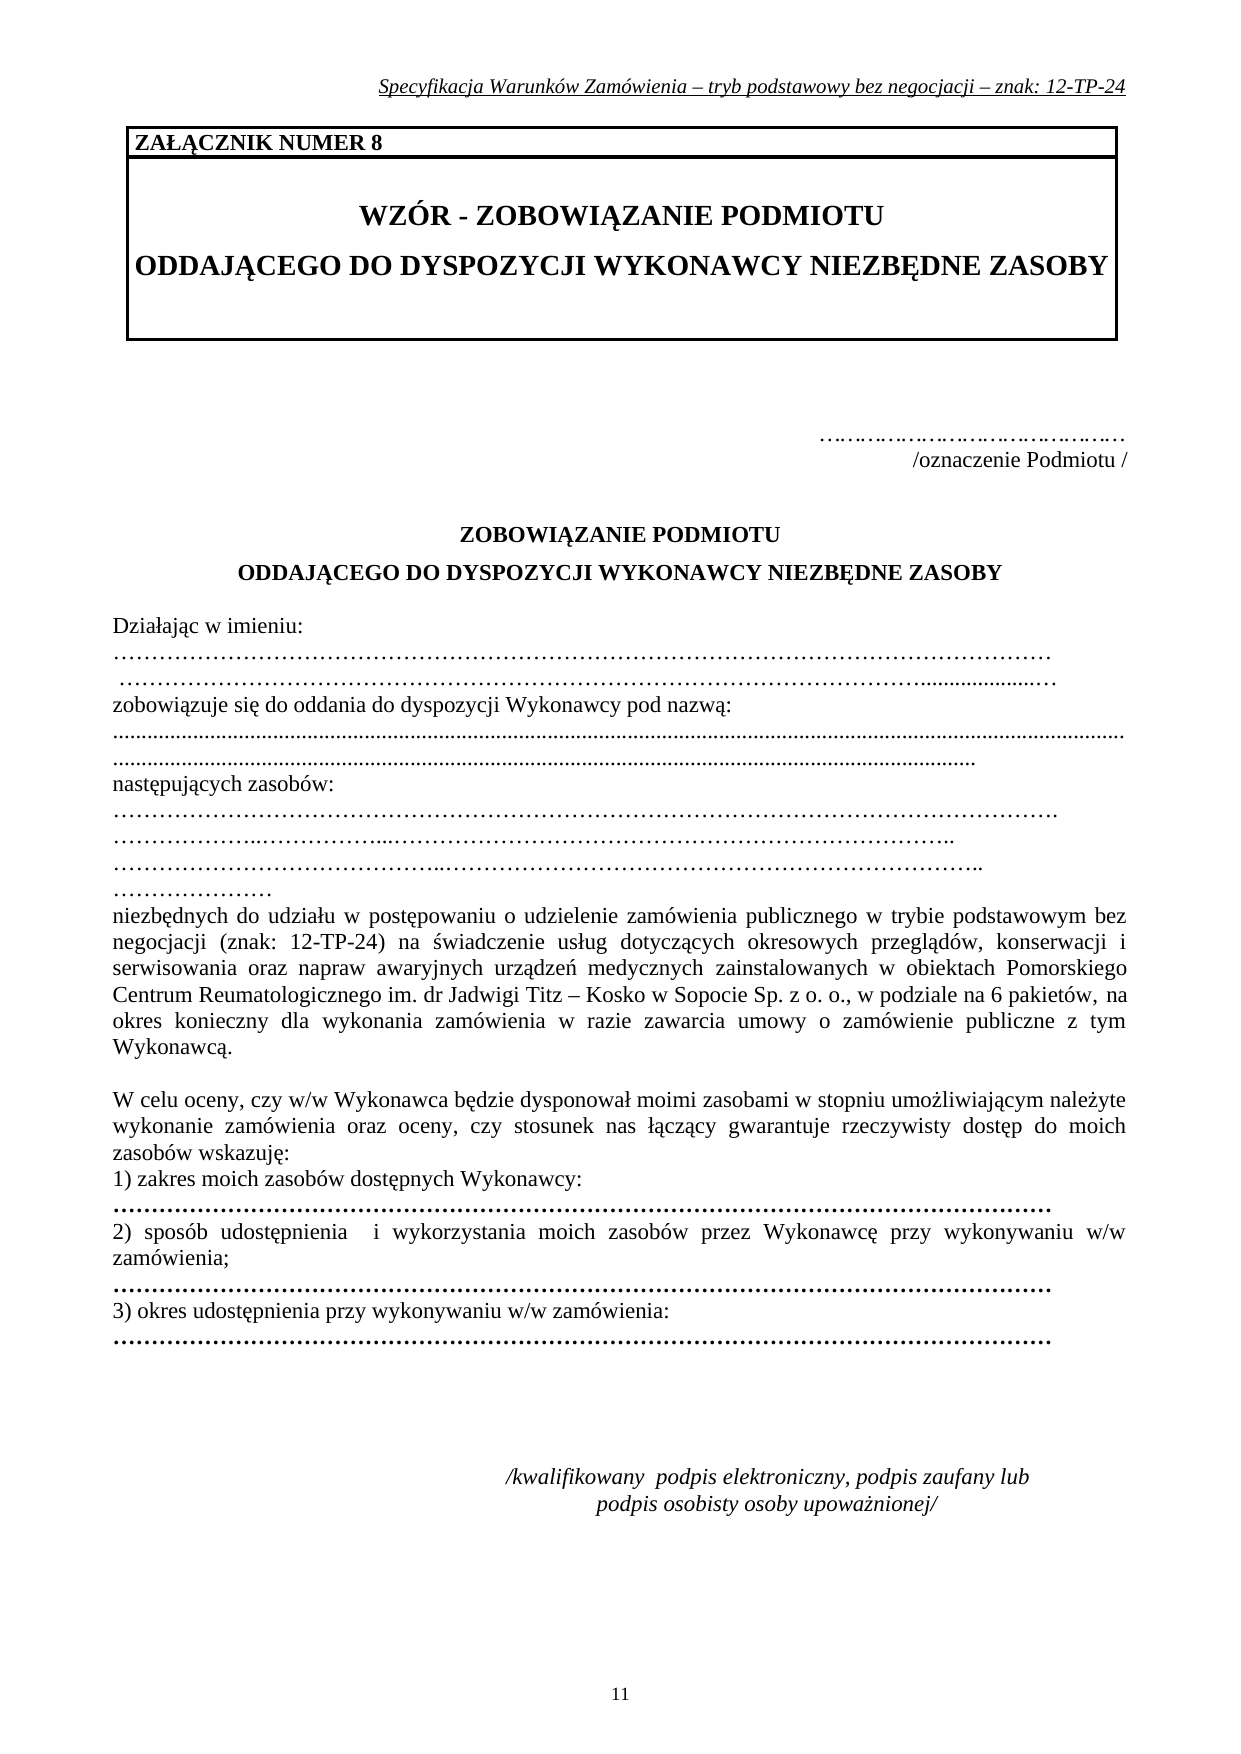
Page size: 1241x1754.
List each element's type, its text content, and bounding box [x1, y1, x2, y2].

text ZOBOWIĄZANIE PODMIOTU [112, 510, 1128, 548]
text 1) zakres moich zasobów dostępnych Wykonawcy: [112, 1165, 1128, 1192]
table_cell WZÓR - ZOBOWIĄZANIE PODMIOTU ODDAJĄCEGO DO DYSPOZYCJI WYKONAWCY NIEZBĘDNE ZASOBY [129, 159, 1115, 338]
text …………………………………………………………………………………………………………… [112, 1271, 1128, 1297]
text niezbędnych do udziału w postępowaniu o udzielenie zamówienia publicznego w trybie podstawowym bez negocjacji (znak: 12-TP-24) na świadczenie usług dotyczących okresowych przeglądów, konserwacji i serwisowania oraz napraw awaryjnych urządzeń medycznych zainstalowanych w obiektach Pomorskiego Centrum Reumatologicznego im. dr Jadwigi Titz – Kosko w Sopocie Sp. z o. o., w podziale na 6 pakietów, na okres konieczny dla wykonania zamówienia w razie zawarcia umowy o zamówienie publiczne z tym Wykonawcą. [112, 902, 1128, 1060]
text następujących zasobów: [112, 770, 1128, 796]
text podpis osobisty osoby upoważnionej/ [408, 1489, 1128, 1516]
text /kwalifikowany podpis elektroniczny, podpis zaufany lub [408, 1462, 1128, 1489]
text Działając w imieniu: …………………………………………………………………………………………………………… [112, 612, 1128, 664]
text ……………………………………………………………………………………………....................… zobowiązuje się do oddania do dyspozycji Wykonawcy pod nazwą: [112, 664, 1128, 717]
text ODDAJĄCEGO DO DYSPOZYCJI WYKONAWCY NIEZBĘDNE ZASOBY [112, 548, 1128, 585]
text …………………………………………………………………………………………………………… [112, 1192, 1128, 1218]
text ........................................................................................................................................................................................................................................................................................................................................ [112, 717, 1128, 770]
text 3) okres udostępnienia przy wykonywaniu w/w zamówienia: [112, 1297, 1128, 1323]
table_header ZAŁĄCZNIK NUMER 8 [129, 129, 1115, 155]
text W celu oceny, czy w/w Wykonawca będzie dysponował moimi zasobami w stopniu umożliwiającym należyte wykonanie zamówienia oraz oceny, czy stosunek nas łączący gwarantuje rzeczywisty dostęp do moich zasobów wskazuję: [112, 1086, 1128, 1165]
text …………………………………………………………………………………………………………….………………..……………...………………………………………………………………..……………………………………..……………………………………………………………..………………… [112, 796, 1128, 902]
text /oznaczenie Podmiotu / [112, 447, 1128, 473]
text 2) sposób udostępnienia i wykorzystania moich zasobów przez Wykonawcę przy wykonywaniu w/w zamówienia; [112, 1218, 1128, 1271]
text …………………………………………………………………………………………………………… [112, 1323, 1128, 1350]
text ……………………………………… [112, 420, 1128, 447]
